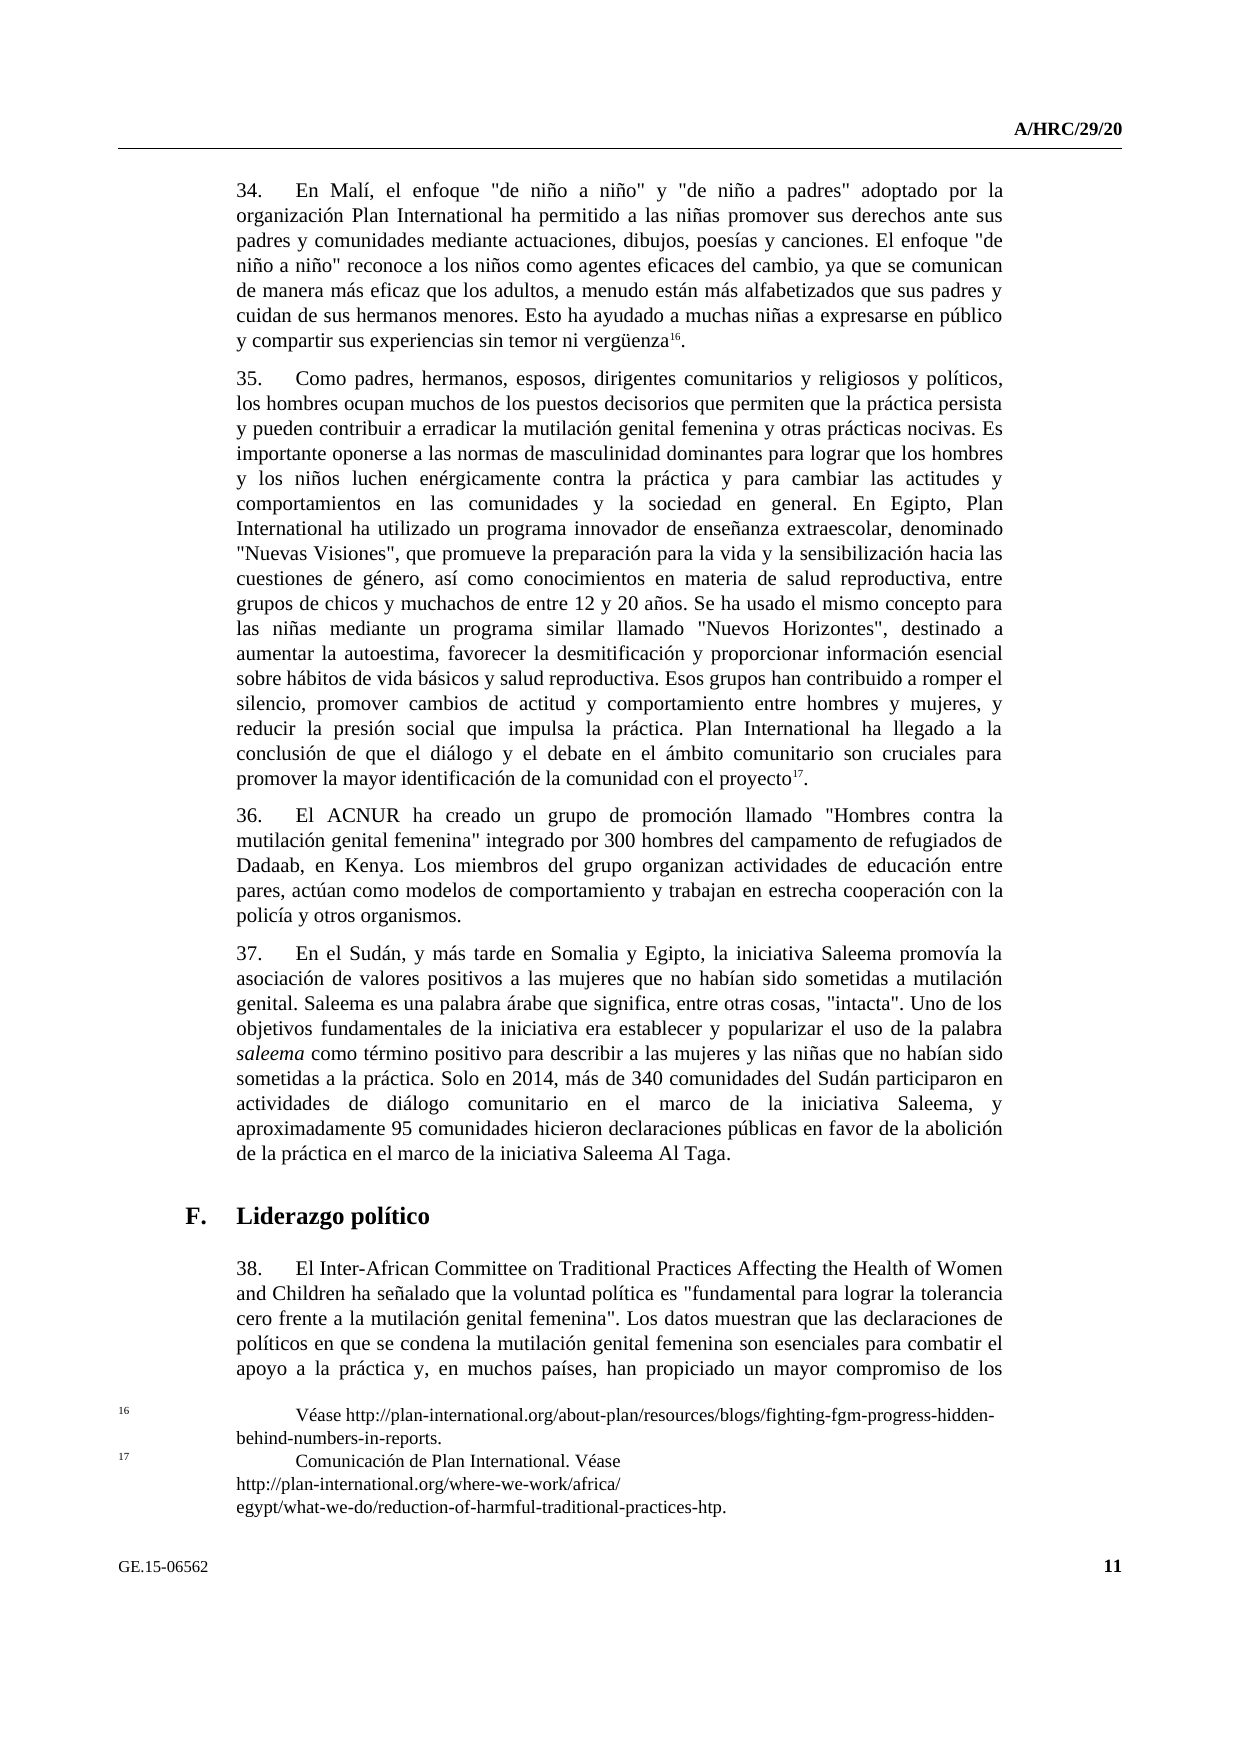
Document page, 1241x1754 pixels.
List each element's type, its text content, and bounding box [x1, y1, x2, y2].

text F. Liderazgo político [118, 1202, 1004, 1230]
text 36. El ACNUR ha creado un grupo de promoción llamado "Hombres contra la mutilación genital femenina" integrado por 300 hombres del campamento de refugiados de Dadaab, en Kenya. Los miembros del grupo organizan actividades de educación entre pares, actúan como modelos de comportamiento y trabajan en estrecha cooperación con la policía y otros organismos. [236, 802, 1004, 927]
text 37. En el Sudán, y más tarde en Somalia y Egipto, la iniciativa Saleema promovía la asociación de valores positivos a las mujeres que no habían sido sometidas a mutilación genital. Saleema es una palabra árabe que significa, entre otras cosas, "intacta". Uno de los objetivos fundamentales de la iniciativa era establecer y popularizar el uso de la palabra saleema como término positivo para describir a las mujeres y las niñas que no habían sido sometidas a la práctica. Solo en 2014, más de 340 comunidades del Sudán participaron en actividades de diálogo comunitario en el marco de la iniciativa Saleema, y aproximadamente 95 comunidades hicieron declaraciones públicas en favor de la abolición de la práctica en el marco de la iniciativa Saleema Al Taga. [236, 940, 1004, 1165]
text 34. En Malí, el enfoque "de niño a niño" y "de niño a padres" adoptado por la organización Plan International ha permitido a las niñas promover sus derechos ante sus padres y comunidades mediante actuaciones, dibujos, poesías y canciones. El enfoque "de niño a niño" reconoce a los niños como agentes eficaces del cambio, ya que se comunican de manera más eficaz que los adultos, a menudo están más alfabetizados que sus padres y cuidan de sus hermanos menores. Esto ha ayudado a muchas niñas a expresarse en público y compartir sus experiencias sin temor ni vergüenza. [236, 177, 1004, 352]
text 35. Como padres, hermanos, esposos, dirigentes comunitarios y religiosos y políticos, los hombres ocupan muchos de los puestos decisorios que permiten que la práctica persista y pueden contribuir a erradicar la mutilación genital femenina y otras prácticas nocivas. Es importante oponerse a las normas de masculinidad dominantes para lograr que los hombres y los niños luchen enérgicamente contra la práctica y para cambiar las actitudes y comportamientos en las comunidades y la sociedad en general. En Egipto, Plan International ha utilizado un programa innovador de enseñanza extraescolar, denominado "Nuevas Visiones", que promueve la preparación para la vida y la sensibilización hacia las cuestiones de género, así como conocimientos en materia de salud reproductiva, entre grupos de chicos y muchachos de entre 12 y 20 años. Se ha usado el mismo concepto para las niñas mediante un programa similar llamado "Nuevos Horizontes", destinado a aumentar la autoestima, favorecer la desmitificación y proporcionar información esencial sobre hábitos de vida básicos y salud reproductiva. Esos grupos han contribuido a romper el silencio, promover cambios de actitud y comportamiento entre hombres y mujeres, y reducir la presión social que impulsa la práctica. Plan International ha llegado a la conclusión de que el diálogo y el debate en el ámbito comunitario son cruciales para promover la mayor identificación de la comunidad con el proyecto. [236, 365, 1004, 790]
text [236, 1255, 1004, 1380]
